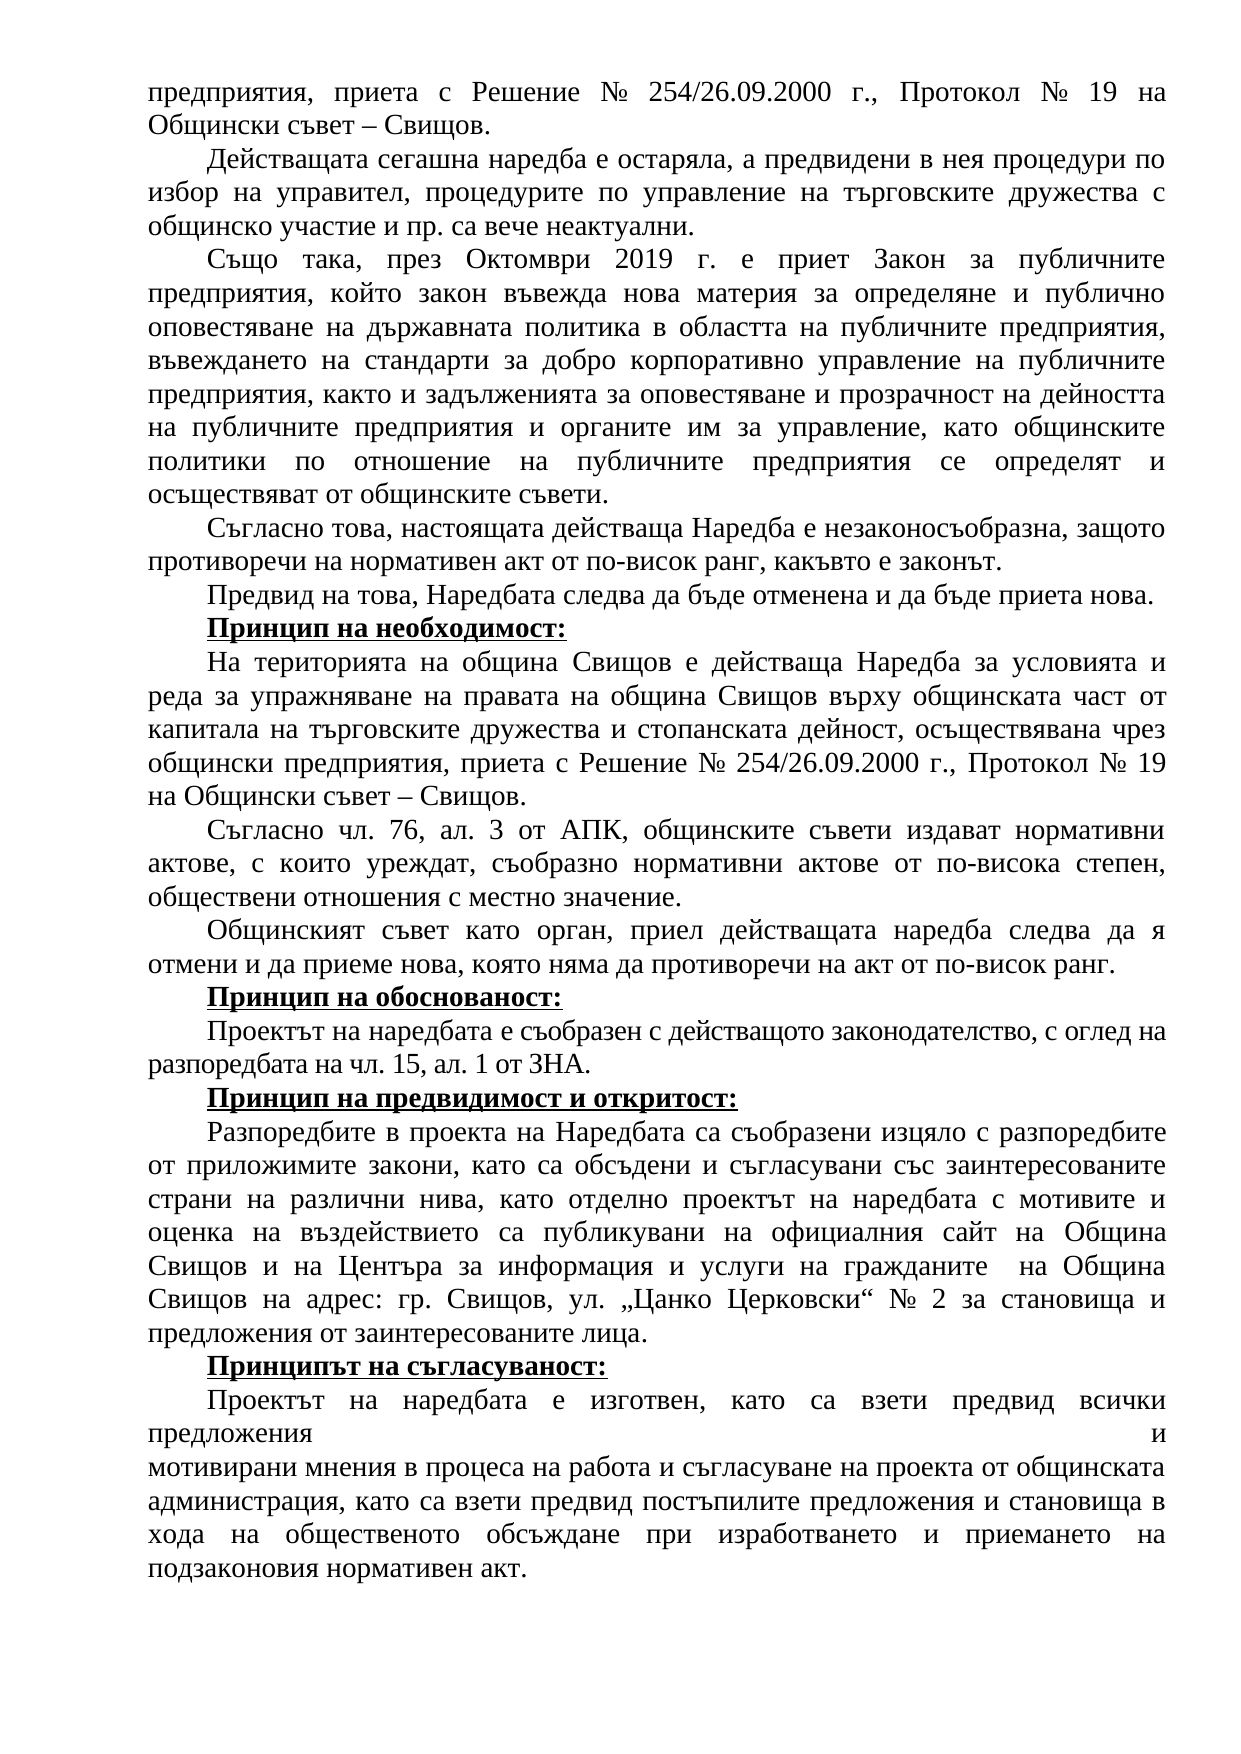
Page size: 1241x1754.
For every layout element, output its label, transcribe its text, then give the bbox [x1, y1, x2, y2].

text Действащата сегашна наредба е остаряла, а предвидени в нея процедури по избор на управител, процедурите по управление на търговските дружества с общинско участие и пр. са вече неактуални. [148, 141, 1167, 242]
text Принципът на съгласуваност: [148, 1348, 1167, 1382]
text Принцип на предвидимост и откритост: [148, 1080, 1167, 1114]
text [148, 74, 1167, 141]
text Общинският съвет като орган, приел действащата наредба следва да я отмени и да приеме нова, която няма да противоречи на акт от по-висок ранг. [148, 912, 1167, 979]
text Съгласно чл. 76, ал. 3 от АПК, общинските съвети издават нормативни актове, с които уреждат, съобразно нормативни актове от по-висока степен, обществени отношения с местно значение. [148, 812, 1167, 912]
text Проектът на наредбата е изготвен, като са взети предвид всички предложения и мотивирани мнения в процеса на работа и съгласуване на проекта от общинската администрация, като са взети предвид постъпилите предложения и становища в хода на общественото обсъждане при изработването и приемането на подзаконовия нормативен акт. [148, 1382, 1167, 1583]
text Проектът на наредбата е съобразен с действащото законодателство, с оглед на разпоредбата на чл. 15, ал. 1 от ЗНА. [148, 1013, 1167, 1080]
text Принцип на необходимост: [148, 611, 1167, 644]
text Съгласно това, настоящата действаща Наредба е незаконосъобразна, защото противоречи на нормативен акт от по-висок ранг, какъвто е законът. [148, 510, 1167, 577]
text Разпоредбите в проекта на Наредбата са съобразени изцяло с разпоредбите от приложимите закони, като са обсъдени и съгласувани със заинтересованите страни на различни нива, като отделно проектът на наредбата с мотивите и оценка на въздействието са публикувани на официалния сайт на Община Свищов и на Центъра за информация и услуги на гражданите на Община Свищов на адрес: гр. Свищов, ул. „Цанко Церковски“ № 2 за становища и предложения от заинтересованите лица. [148, 1114, 1167, 1348]
text Принцип на обоснованост: [148, 979, 1167, 1013]
text Предвид на това, Наредбата следва да бъде отменена и да бъде приета нова. [148, 577, 1167, 611]
text На територията на община Свищов е действаща Наредба за условията и реда за упражняване на правата на община Свищов върху общинската част от капитала на търговските дружества и стопанската дейност, осъществявана чрез общински предприятия, приета с Решение № 254/26.09.2000 г., Протокол № 19 на Общински съвет – Свищов. [148, 644, 1167, 812]
text Също така, през Октомври 2019 г. е приет Закон за публичните предприятия, който закон въвежда нова материя за определяне и публично оповестяване на държавната политика в областта на публичните предприятия, въвеждането на стандарти за добро корпоративно управление на публичните предприятия, както и задълженията за оповестяване и прозрачност на дейността на публичните предприятия и органите им за управление, като общинските политики по отношение на публичните предприятия се определят и осъществяват от общинските съвети. [148, 242, 1167, 510]
